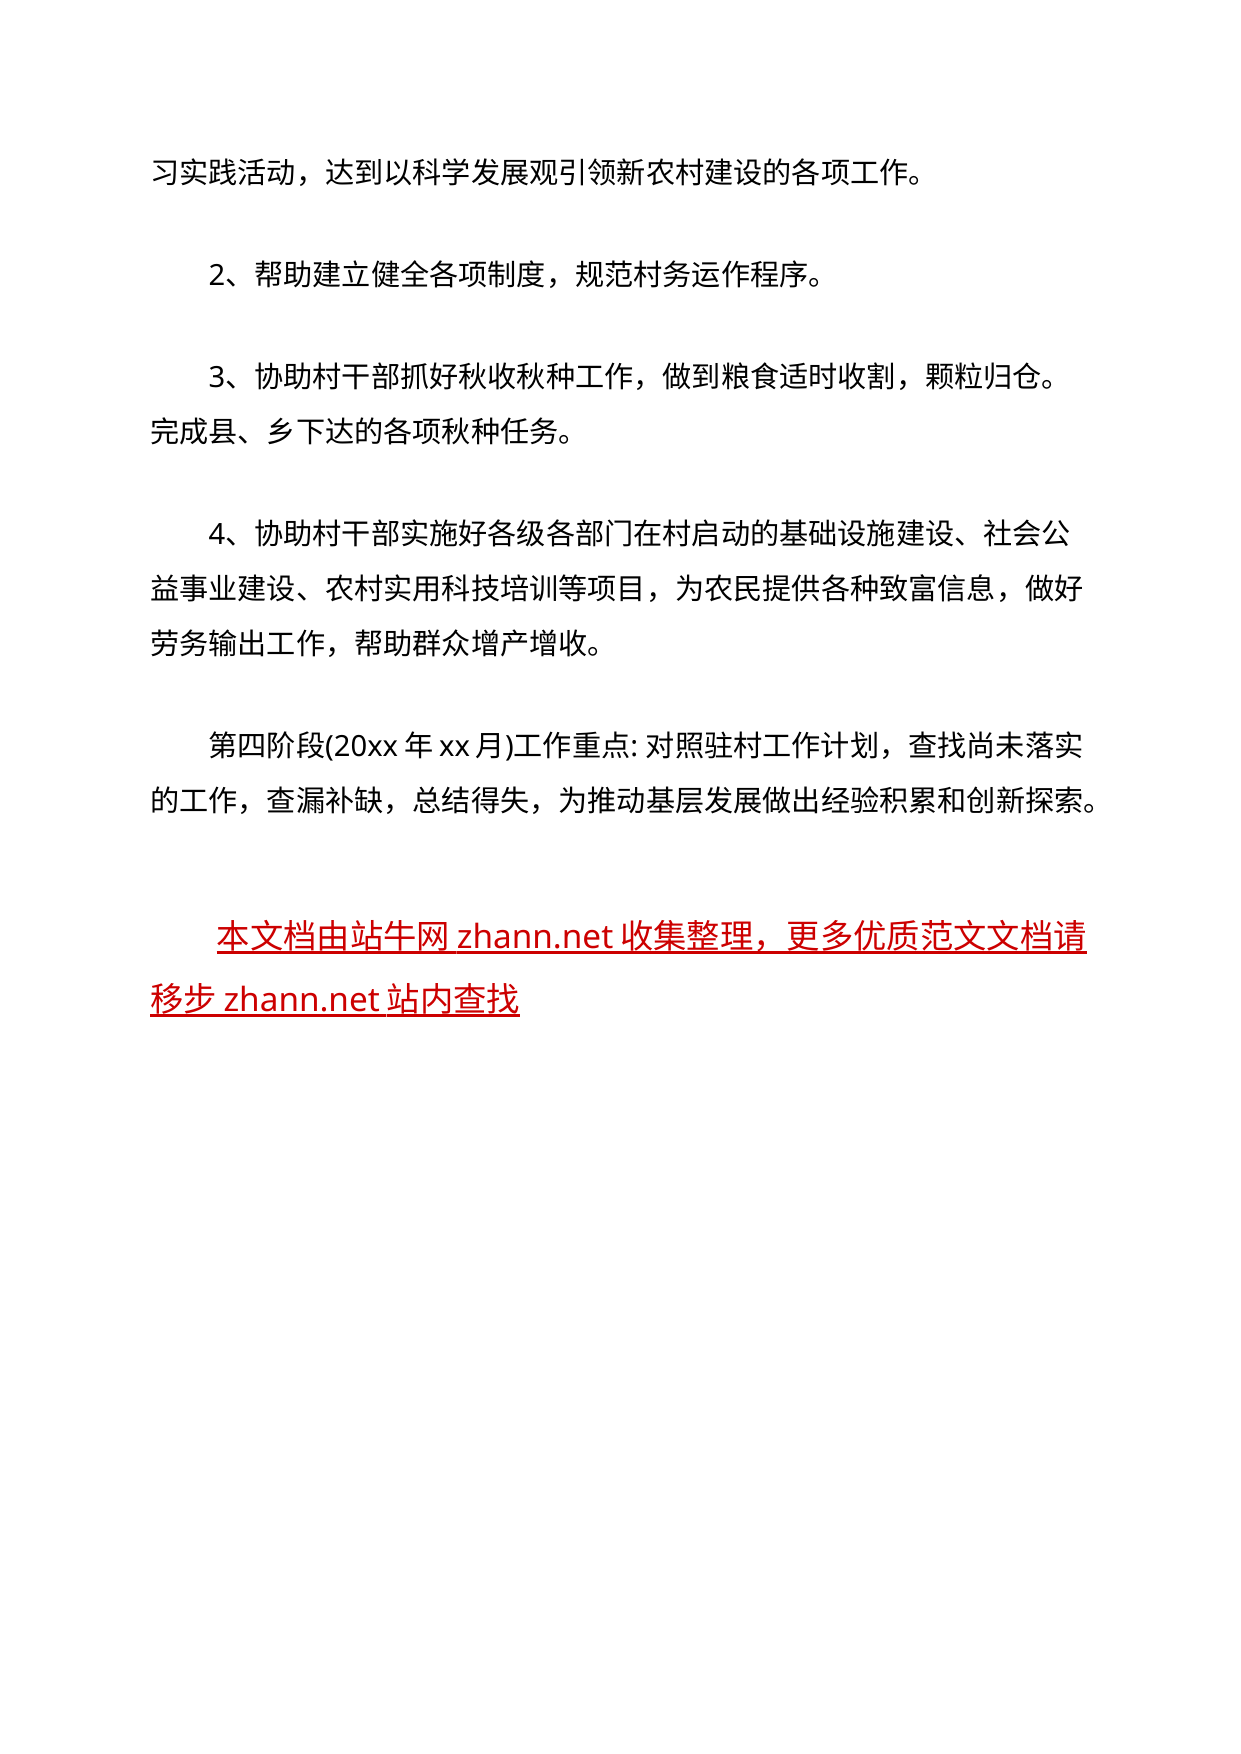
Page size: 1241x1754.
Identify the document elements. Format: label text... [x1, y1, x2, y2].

text 第四阶段(20xx年xx月)工作重点: 对照驻村工作计划，查找尚未落实的工作，查漏补缺，总结得失，为推动基层发展做出经验积累和创新探索。 [150, 722, 1090, 819]
text 2、帮助建立健全各项制度，规范村务运作程序。 [150, 252, 1090, 294]
text 本文档由站牛网zhann.net收集整理，更多优质范文文档请移步zhann.net站内查找 [150, 910, 1090, 1021]
text 3、协助村干部抓好秋收秋种工作，做到粮食适时收割，颗粒归仓。完成县、乡下达的各项秋种任务。 [150, 354, 1090, 451]
text 4、协助村干部实施好各级各部门在村启动的基础设施建设、社会公益事业建设、农村实用科技培训等项目，为农民提供各种致富信息，做好劳务输出工作，帮助群众增产增收。 [150, 511, 1090, 663]
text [150, 150, 1090, 192]
